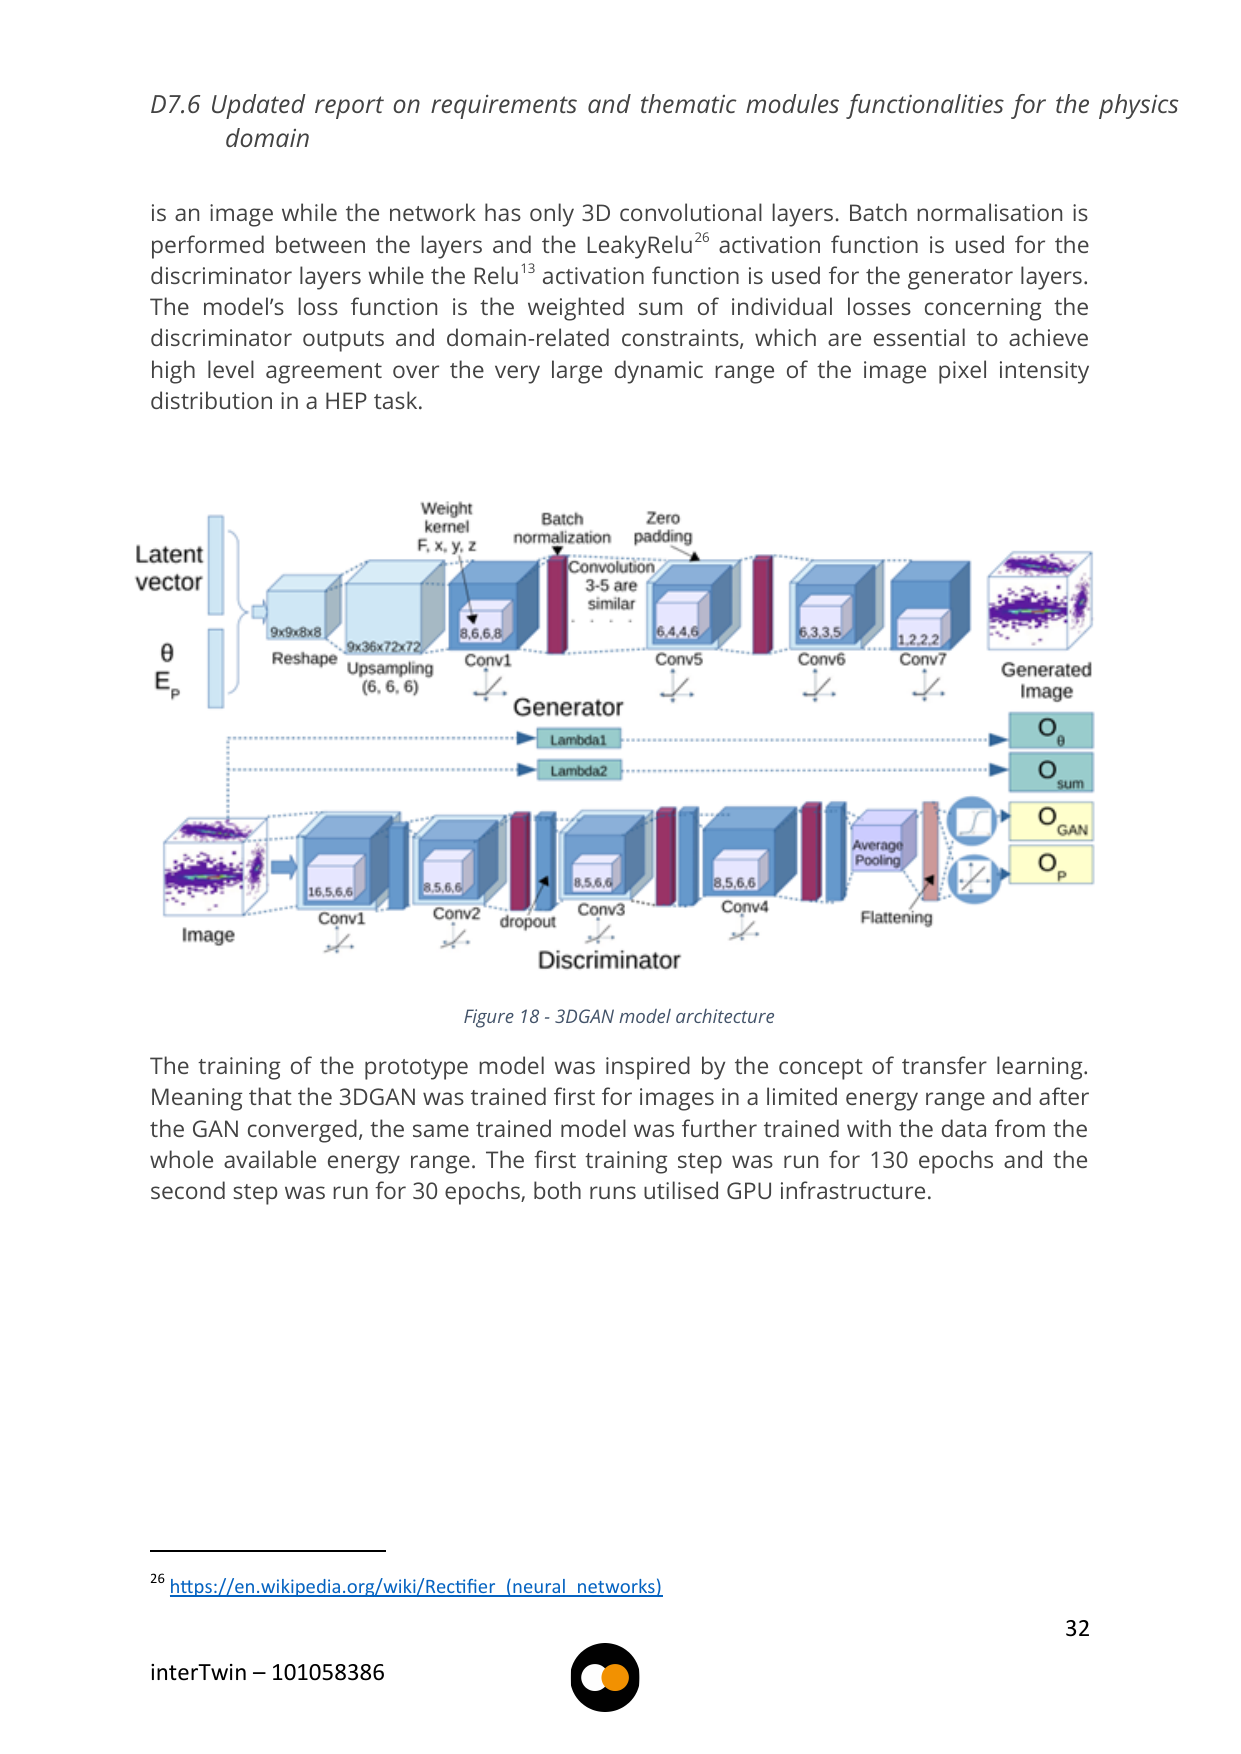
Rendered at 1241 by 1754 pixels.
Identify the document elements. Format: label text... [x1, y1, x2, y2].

text Figure 18 - 3DGAN model architecture [150, 1004, 1090, 1029]
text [150, 197, 1090, 416]
picture [102, 495, 1138, 979]
picture [570, 1643, 640, 1712]
text The training of the prototype model was inspired by the concept of transfer learning. Meaning that the 3DGAN was trained first for images in a limited energy range and after the GAN converged, the same trained model was further trained with the data from the whole available energy range. The first training step was run for 130 epochs and the second step was run for 30 epochs, both runs utilised GPU infrastructure. [150, 1050, 1090, 1206]
